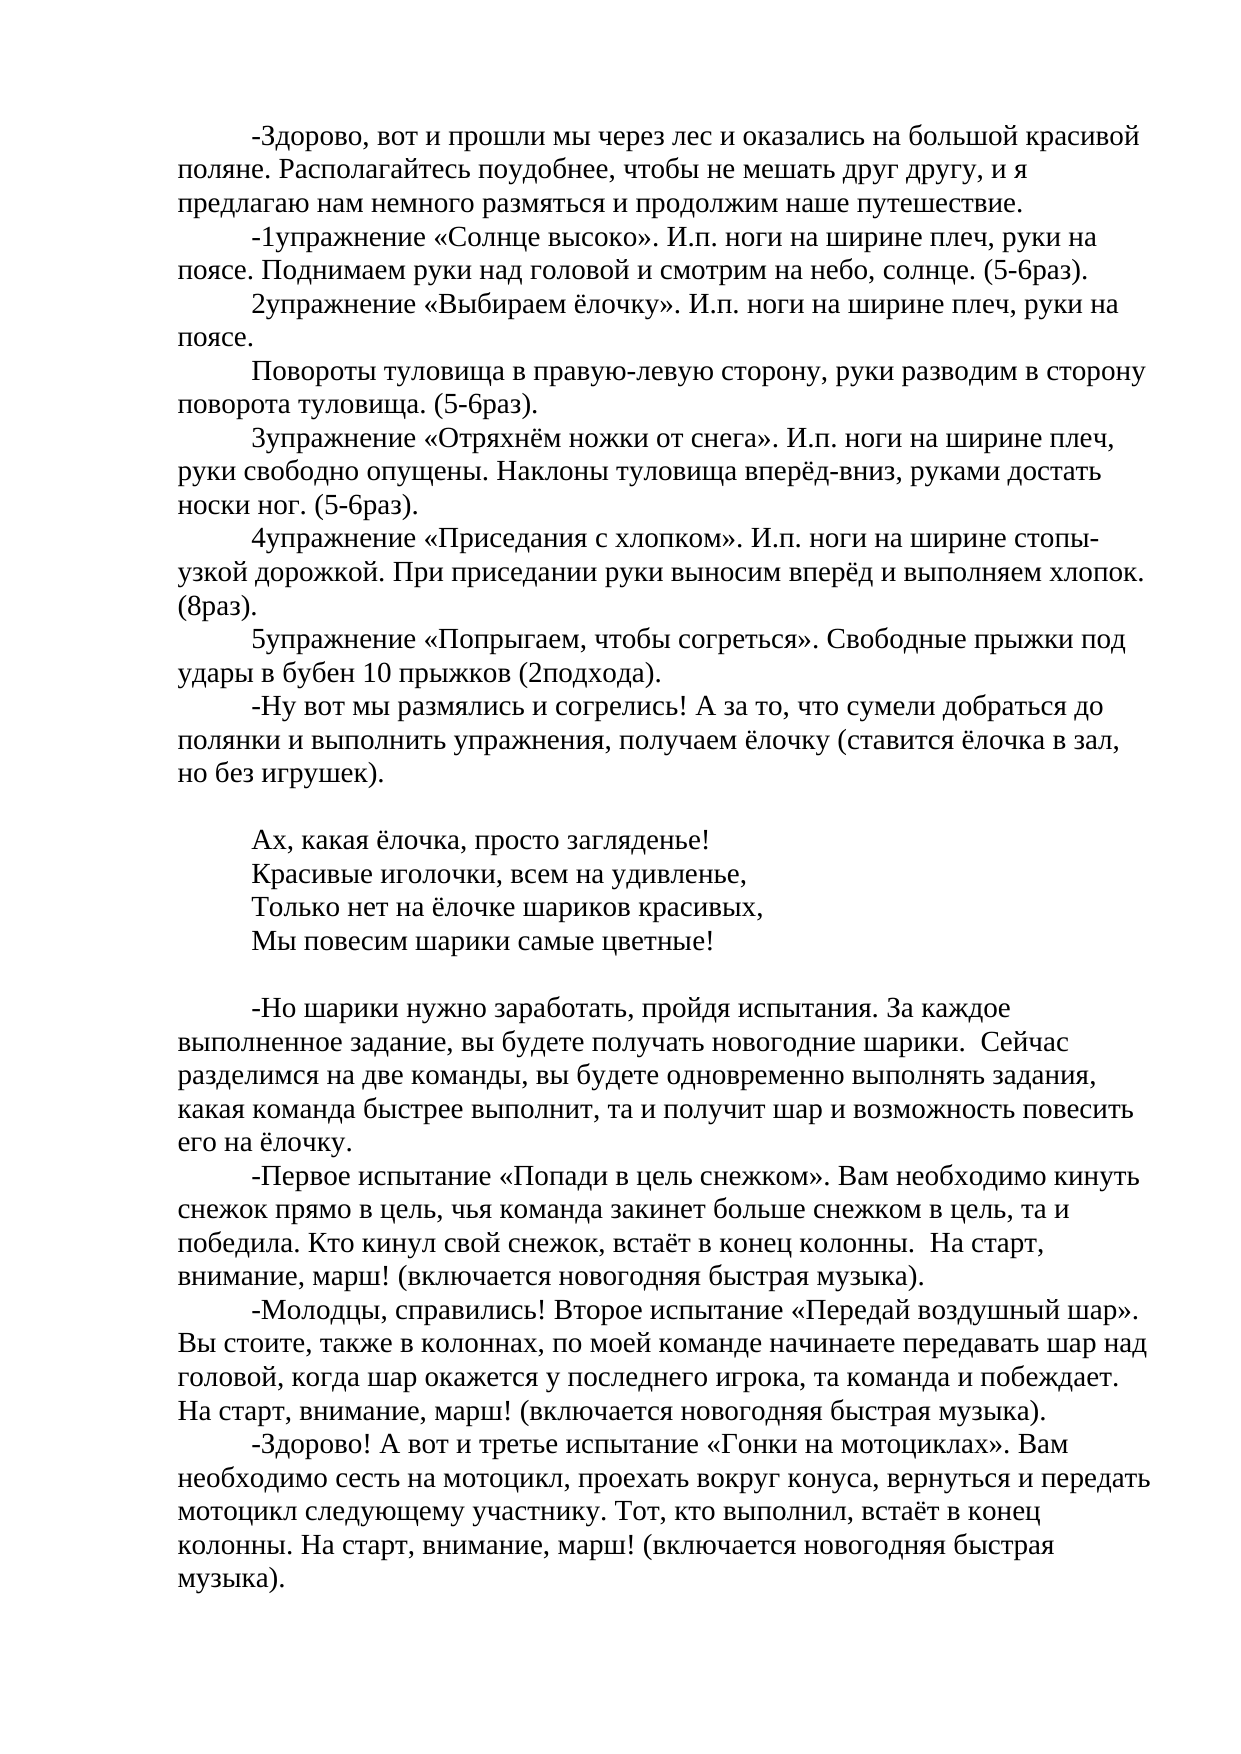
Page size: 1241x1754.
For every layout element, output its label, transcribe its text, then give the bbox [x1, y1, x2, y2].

text 5упражнение «Попрыгаем, чтобы согреться». Свободные прыжки под удары в бубен 10 прыжков (2подхода). [177, 621, 1152, 688]
text Только нет на ёлочке шариков красивых, [177, 889, 1152, 923]
text Мы повесим шарики самые цветные! [177, 923, 1152, 957]
text Ах, какая ёлочка, просто загляденье! [177, 822, 1152, 856]
text -Здорово! А вот и третье испытание «Гонки на мотоциклах». Вам необходимо сесть на мотоцикл, проехать вокруг конуса, вернуться и передать мотоцикл следующему участнику. Тот, кто выполнил, встаёт в конец колонны. На старт, внимание, марш! (включается новогодняя быстрая музыка). [177, 1426, 1152, 1594]
text -Здорово, вот и прошли мы через лес и оказались на большой красивой поляне. Располагайтесь поудобнее, чтобы не мешать друг другу, и я предлагаю нам немного размяться и продолжим наше путешествие. [177, 118, 1152, 219]
text -Но шарики нужно заработать, пройдя испытания. За каждое выполненное задание, вы будете получать новогодние шарики. Сейчас разделимся на две команды, вы будете одновременно выполнять задания, какая команда быстрее выполнит, та и получит шар и возможность повесить его на ёлочку. [177, 990, 1152, 1158]
text -Первое испытание «Попади в цель снежком». Вам необходимо кинуть снежок прямо в цель, чья команда закинет больше снежком в цель, та и победила. Кто кинул свой снежок, встаёт в конец колонны. На старт, внимание, марш! (включается новогодняя быстрая музыка). [177, 1158, 1152, 1292]
text Красивые иголочки, всем на удивленье, [177, 856, 1152, 889]
text -Молодцы, справились! Второе испытание «Передай воздушный шар». Вы стоите, также в колоннах, по моей команде начинаете передавать шар над головой, когда шар окажется у последнего игрока, та команда и побеждает. На старт, внимание, марш! (включается новогодняя быстрая музыка). [177, 1292, 1152, 1426]
text 2упражнение «Выбираем ёлочку». И.п. ноги на ширине плеч, руки на поясе. [177, 286, 1152, 353]
text Повороты туловища в правую-левую сторону, руки разводим в сторону поворота туловища. (5-6раз). [177, 353, 1152, 420]
text 4упражнение «Приседания с хлопком». И.п. ноги на ширине стопы-узкой дорожкой. При приседании руки выносим вперёд и выполняем хлопок. (8раз). [177, 521, 1152, 621]
text 3упражнение «Отряхнём ножки от снега». И.п. ноги на ширине плеч, руки свободно опущены. Наклоны туловища вперёд-вниз, руками достать носки ног. (5-6раз). [177, 420, 1152, 521]
text -1упражнение «Солнце высоко». И.п. ноги на ширине плеч, руки на поясе. Поднимаем руки над головой и смотрим на небо, солнце. (5-6раз). [177, 219, 1152, 286]
text -Ну вот мы размялись и согрелись! А за то, что сумели добраться до полянки и выполнить упражнения, получаем ёлочку (ставится ёлочка в зал, но без игрушек). [177, 688, 1152, 789]
